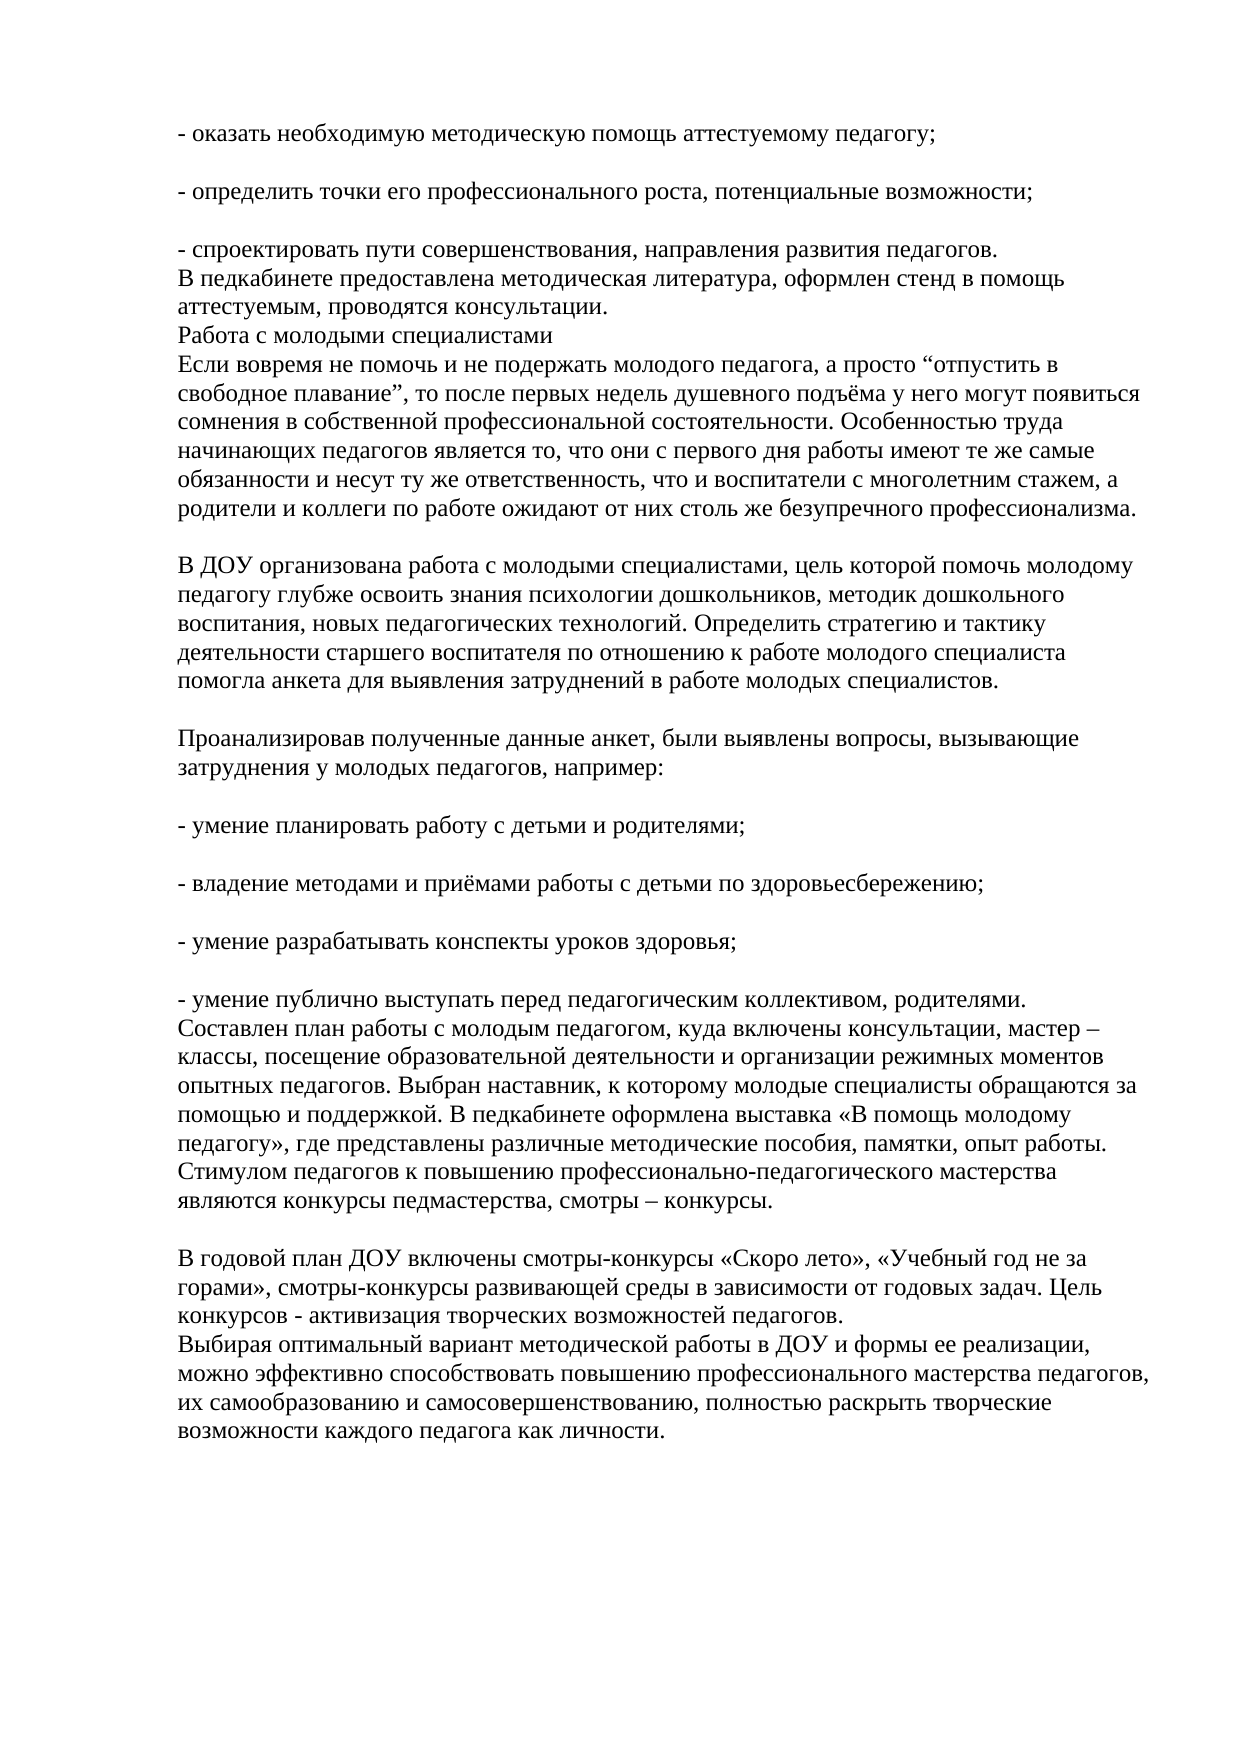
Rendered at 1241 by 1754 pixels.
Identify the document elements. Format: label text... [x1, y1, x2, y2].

text - умение публично выступать перед педагогическим коллективом, родителями. Составлен план работы с молодым педагогом, куда включены консультации, мастер – классы, посещение образовательной деятельности и организации режимных моментов опытных педагогов. Выбран наставник, к которому молодые специалисты обращаются за помощью и поддержкой. В педкабинете оформлена выставка «В помощь молодому педагогу», где представлены различные методические пособия, памятки, опыт работы. Стимулом педагогов к повышению профессионально-педагогического мастерства являются конкурсы педмастерства, смотры – конкурсы. [177, 984, 1152, 1214]
text - оказать необходимую методическую помощь аттестуемому педагогу; [177, 118, 1152, 147]
text В годовой план ДОУ включены смотры-конкурсы «Скоро лето», «Учебный год не за горами», смотры-конкурсы развивающей среды в зависимости от годовых задач. Цель конкурсов - активизация творческих возможностей педагогов. Выбирая оптимальный вариант методической работы в ДОУ и формы ее реализации, можно эффективно способствовать повышению профессионального мастерства педагогов, их самообразованию и самосовершенствованию, полностью раскрыть творческие возможности каждого педагога как личности. [177, 1243, 1152, 1444]
text В ДОУ организована работа с молодыми специалистами, цель которой помочь молодому педагогу глубже освоить знания психологии дошкольников, методик дошкольного воспитания, новых педагогических технологий. Определить стратегию и тактику деятельности старшего воспитателя по отношению к работе молодого специалиста помогла анкета для выявления затруднений в работе молодых специалистов. [177, 551, 1152, 694]
text - спроектировать пути совершенствования, направления развития педагогов. В педкабинете предоставлена методическая литература, оформлен стенд в помощь аттестуемым, проводятся консультации. Работа с молодыми специалистами Если вовремя не помочь и не подержать молодого педагога, а просто “отпустить в свободное плавание”, то после первых недель душевного подъёма у него могут появиться сомнения в собственной профессиональной состоятельности. Особенностью труда начинающих педагогов является то, что они с первого дня работы имеют те же самые обязанности и несут ту же ответственность, что и воспитатели с многолетним стажем, а родители и коллеги по работе ожидают от них столь же безупречного профессионализма. [177, 234, 1152, 521]
text - умение планировать работу с детьми и родителями; [177, 810, 1152, 839]
text - умение разрабатывать конспекты уроков здоровья; [177, 926, 1152, 955]
text - определить точки его профессионального роста, потенциальные возможности; [177, 176, 1152, 205]
text Проанализировав полученные данные анкет, были выявлены вопросы, вызывающие затруднения у молодых педагогов, например: [177, 723, 1152, 781]
text - владение методами и приёмами работы с детьми по здоровьесбережению; [177, 868, 1152, 897]
